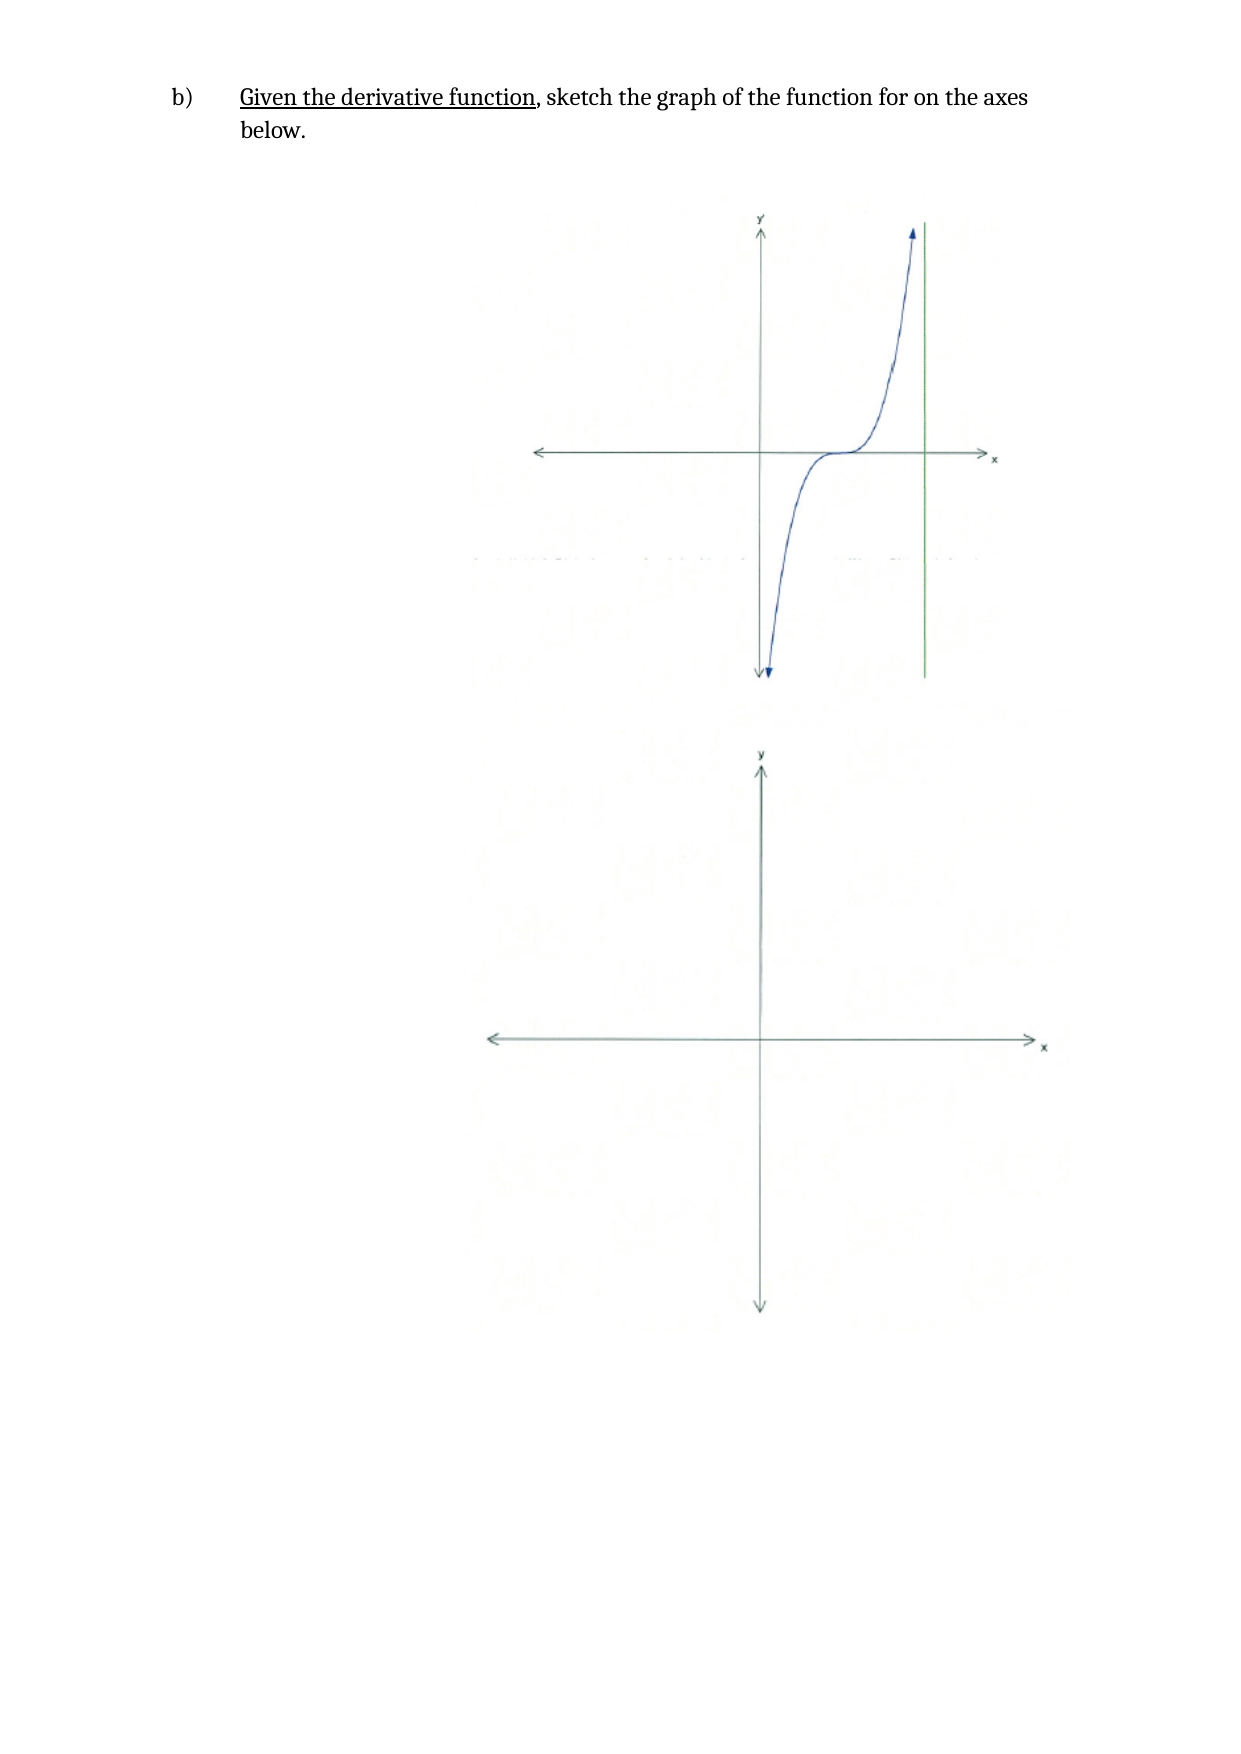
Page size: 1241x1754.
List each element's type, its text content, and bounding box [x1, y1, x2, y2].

list Given the derivative function, sketch the graph of the function for on the axes below. [171, 83, 1069, 144]
picture [462, 194, 1070, 1332]
